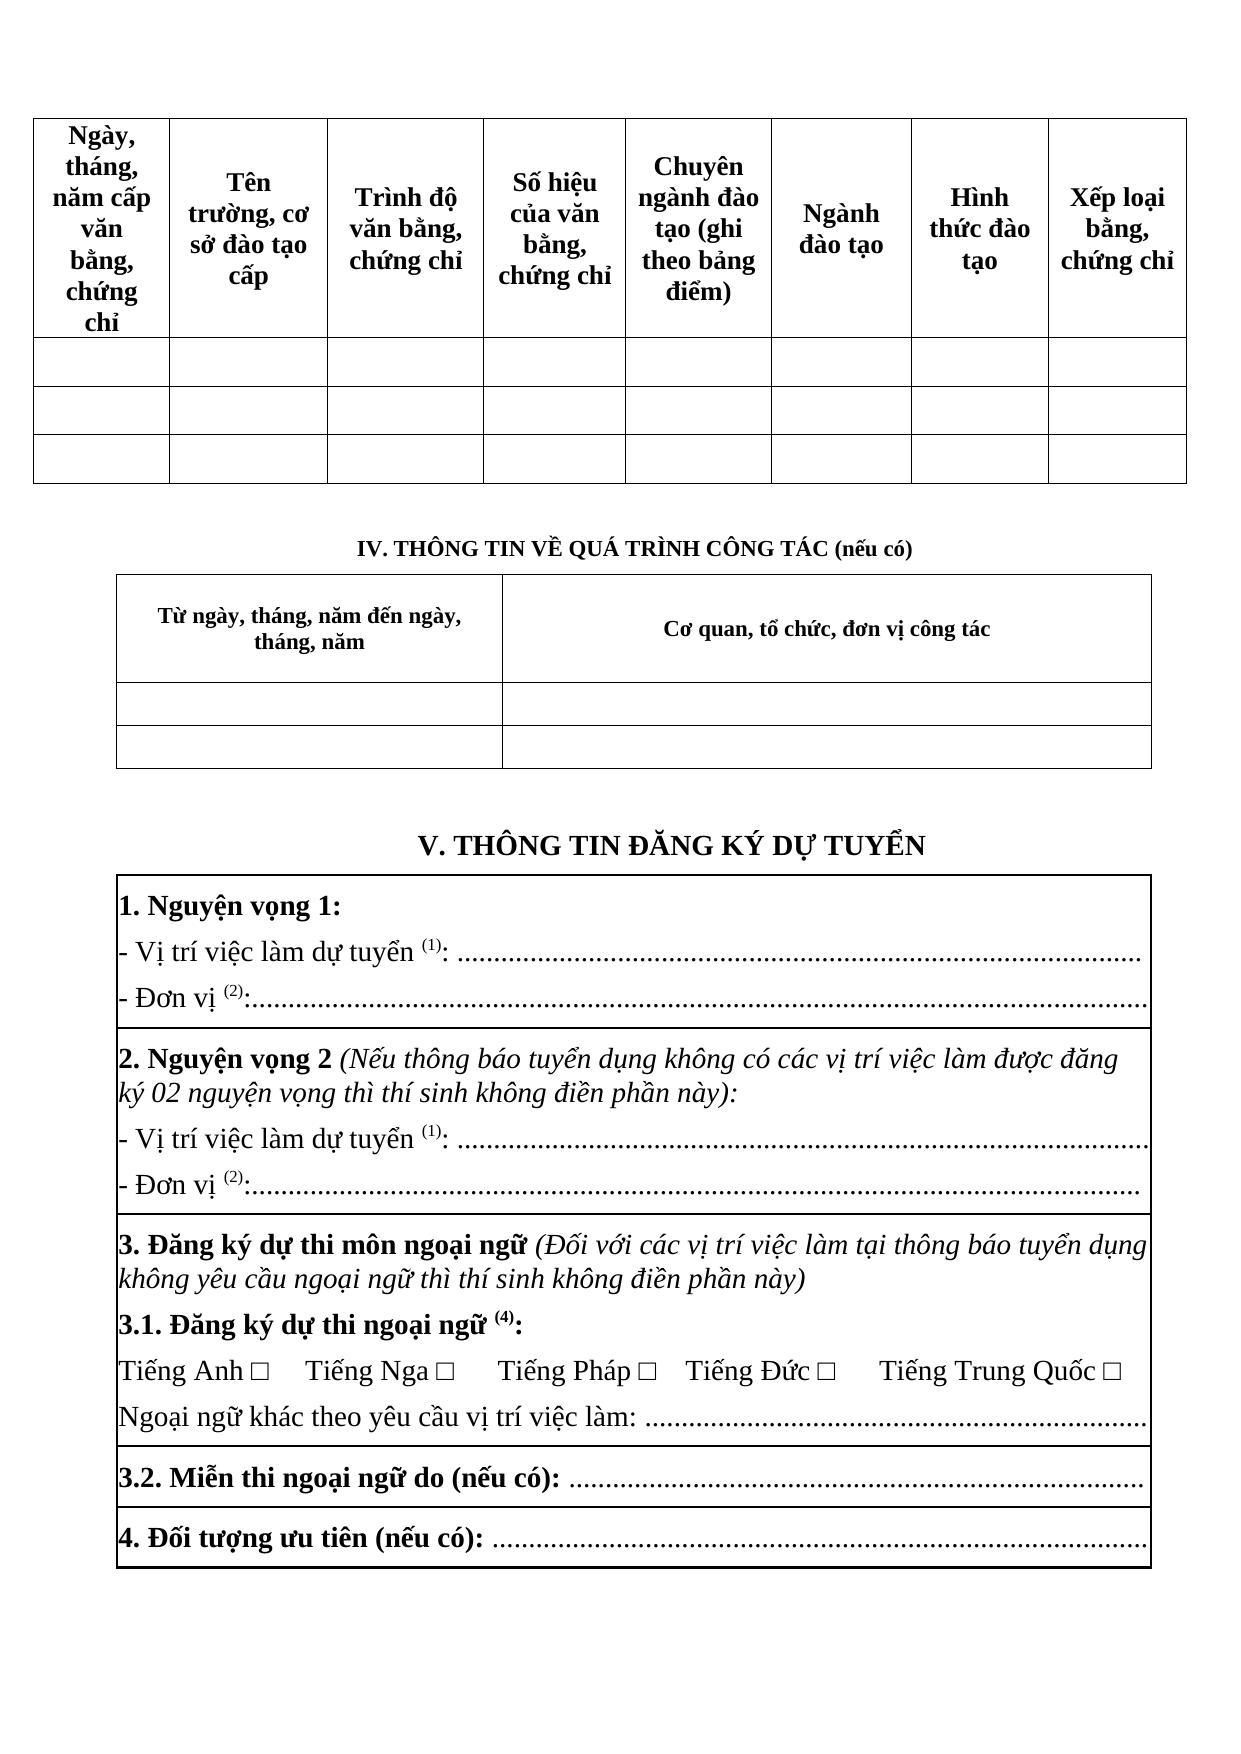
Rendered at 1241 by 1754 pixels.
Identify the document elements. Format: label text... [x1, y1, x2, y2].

table_cell [772, 387, 911, 434]
table_cell [1049, 338, 1186, 386]
table_cell [328, 435, 483, 482]
table_cell [34, 338, 169, 386]
table_header Tên trường, cơ sở đào tạo cấp [170, 119, 327, 337]
table_cell [772, 338, 911, 386]
table_cell [626, 387, 771, 434]
table_header Ngành đào tạo [772, 119, 911, 337]
table_cell [34, 387, 169, 434]
table_cell 4. Đối tượng ưu tiên (nếu có): .......................................................................................... [118, 1508, 1150, 1566]
table_header Hình thức đào tạo [912, 119, 1048, 337]
table_cell [484, 387, 625, 434]
table_cell [912, 338, 1048, 386]
table_header Số hiệu của văn bằng, chứng chỉ [484, 119, 625, 337]
table_cell [503, 726, 1151, 768]
table_cell 3. Đăng ký dự thi môn ngoại ngữ (Đối với các vị trí việc làm tại thông báo tuyển dụng không yêu cầu ngoại ngữ thì thí sinh không điền phần này) 3.1. Đăng ký dự thi ngoại ngữ (4): Tiếng Anh □ Tiếng Nga □ Tiếng Pháp □ Tiếng Đức □ Tiếng Trung Quốc □ Ngoại ngữ khác theo yêu cầu vị trí việc làm: ..................................................................... [118, 1215, 1150, 1445]
table_cell [117, 726, 502, 768]
table_cell [626, 338, 771, 386]
table_cell [484, 435, 625, 482]
table_cell [484, 338, 625, 386]
text IV. THÔNG TIN VỀ QUÁ TRÌNH CÔNG TÁC (nếu có) [118, 535, 1152, 561]
table_cell 3.2. Miễn thi ngoại ngữ do (nếu có): ............................................................................... [118, 1447, 1150, 1506]
table_cell [626, 435, 771, 482]
table_cell [1049, 387, 1186, 434]
table_cell [170, 338, 327, 386]
table_cell [328, 338, 483, 386]
table_cell [328, 387, 483, 434]
table_cell [912, 435, 1048, 482]
table_cell [503, 683, 1151, 725]
table_cell [772, 435, 911, 482]
table_cell [34, 435, 169, 482]
table_cell 2. Nguyện vọng 2 (Nếu thông báo tuyển dụng không có các vị trí việc làm được đăng ký 02 nguyện vọng thì thí sinh không điền phần này): - Vị trí việc làm dự tuyển (1): ............................................................................................... - Đơn vị (2):.......................................................................................................................... [118, 1029, 1150, 1213]
table_header 1. Nguyện vọng 1: - Vị trí việc làm dự tuyển (1): .............................................................................................. - Đơn vị (2):........................................................................................................................... [118, 876, 1150, 1027]
table_header Ngày, tháng, năm cấp văn bằng, chứng chỉ [34, 119, 169, 337]
table_header Cơ quan, tổ chức, đơn vị công tác [503, 575, 1151, 682]
table_cell [912, 387, 1048, 434]
table_header Xếp loại bằng, chứng chỉ [1049, 119, 1186, 337]
table_cell [170, 387, 327, 434]
table_header Từ ngày, tháng, năm đến ngày, tháng, năm [117, 575, 502, 682]
table_header Chuyên ngành đào tạo (ghi theo bảng điểm) [626, 119, 771, 337]
table_cell [170, 435, 327, 482]
text V. THÔNG TIN ĐĂNG KÝ DỰ TUYỂN [118, 828, 1152, 861]
table_header Trình độ văn bằng, chứng chỉ [328, 119, 483, 337]
table_cell [117, 683, 502, 725]
table_cell [1049, 435, 1186, 482]
